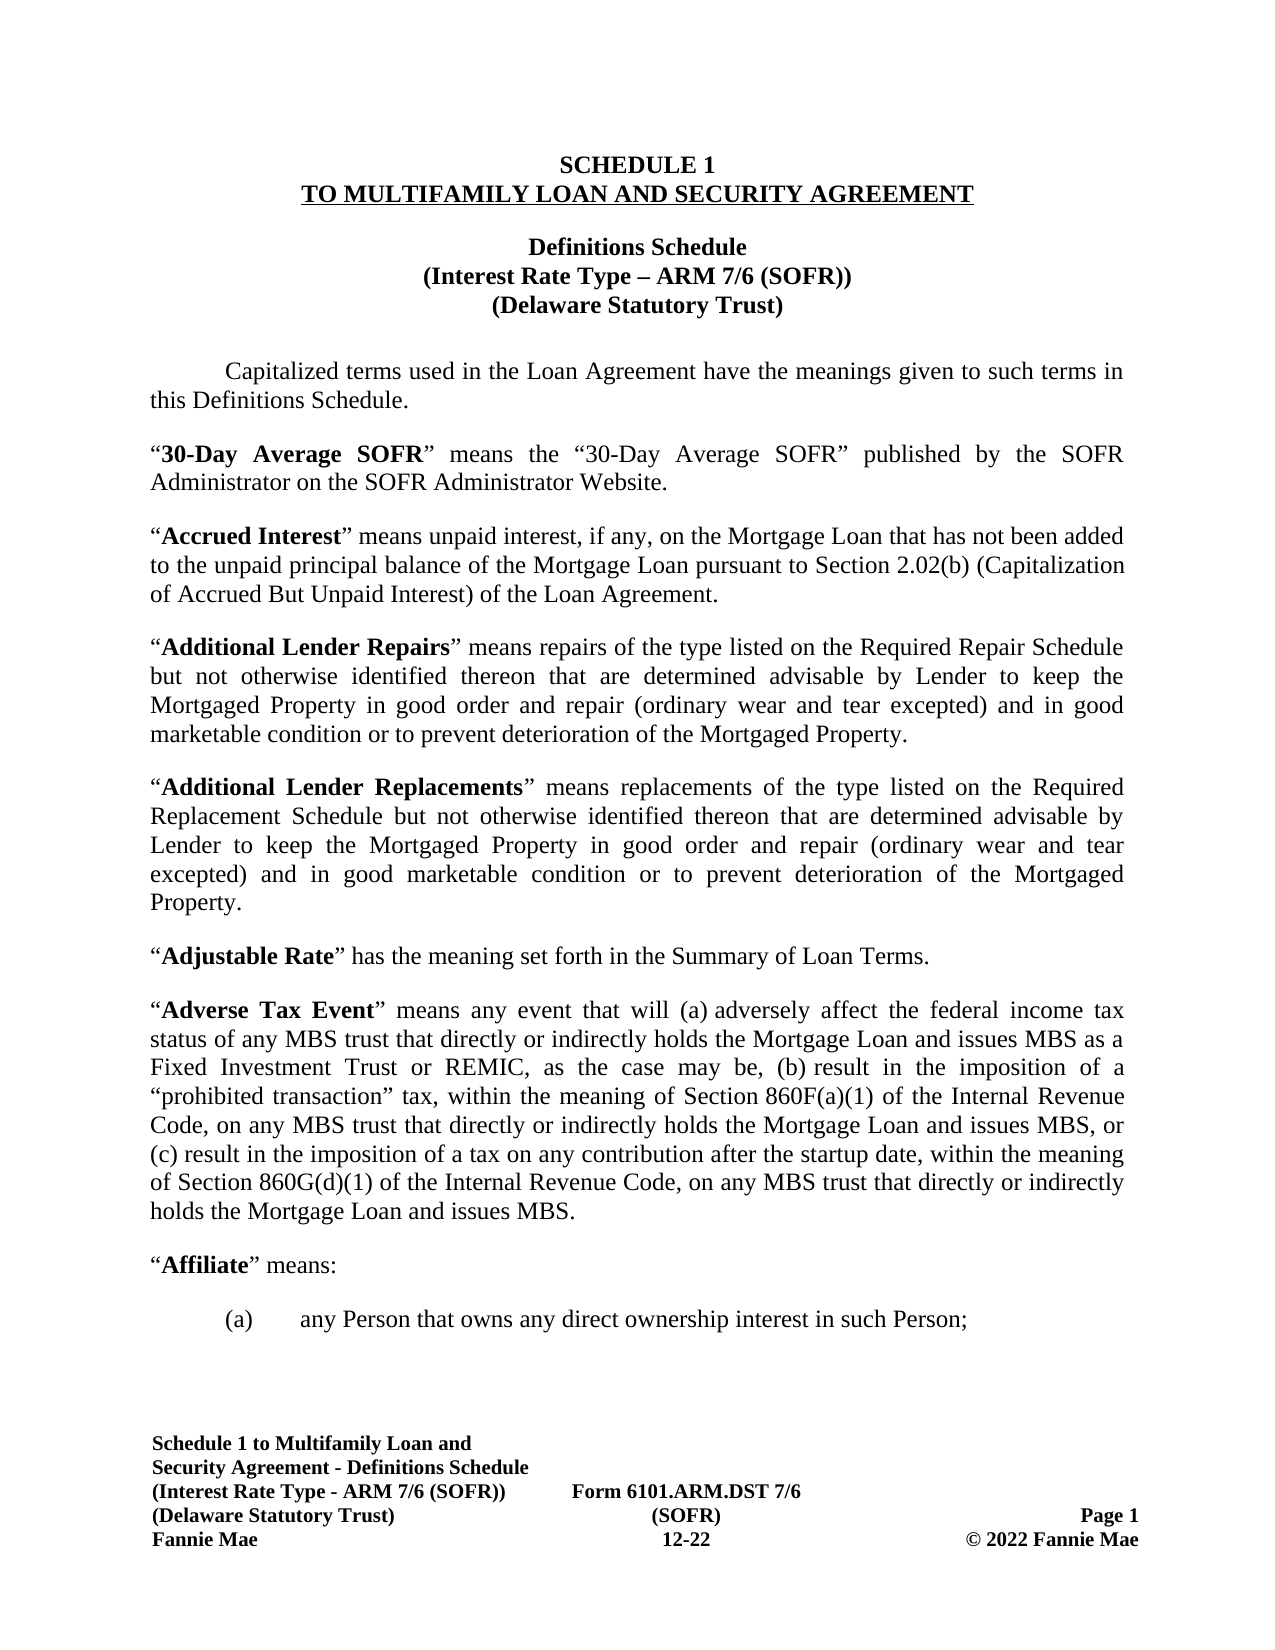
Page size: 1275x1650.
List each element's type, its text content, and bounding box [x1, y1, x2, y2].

text “Additional Lender Repairs” means repairs of the type listed on the Required Repair Schedule but not otherwise identified thereon that are determined advisable by Lender to keep the Mortgaged Property in good order and repair (ordinary wear and tear excepted) and in good marketable condition or to prevent deterioration of the Mortgaged Property. [150, 632, 1125, 747]
text Capitalized terms used in the Loan Agreement have the meanings given to such terms in this Definitions Schedule. [150, 356, 1125, 414]
text “Adjustable Rate” has the meaning set forth in the Summary of Loan Terms. [150, 941, 1125, 970]
text TO MULTIFAMILY LOAN AND SECURITY AGREEMENT [150, 179, 1125, 207]
text (a) any Person that owns any direct ownership interest in such Person; [150, 1304, 1125, 1332]
text “Accrued Interest” means unpaid interest, if any, on the Mortgage Loan that has not been added to the unpaid principal balance of the Mortgage Loan pursuant to Section 2.02(b) (Capitalization of Accrued But Unpaid Interest) of the Loan Agreement. [150, 521, 1125, 607]
text SCHEDULE 1 [150, 150, 1125, 179]
text “Additional Lender Replacements” means replacements of the type listed on the Required Replacement Schedule but not otherwise identified thereon that are determined advisable by Lender to keep the Mortgaged Property in good order and repair (ordinary wear and tear excepted) and in good marketable condition or to prevent deterioration of the Mortgaged Property. [150, 772, 1125, 916]
text Definitions Schedule [150, 232, 1125, 261]
text (Delaware Statutory Trust) [150, 290, 1125, 319]
text “30-Day Average SOFR” means the “30-Day Average SOFR” published by the SOFR Administrator on the SOFR Administrator Website. [150, 439, 1125, 496]
text (Interest Rate Type – ARM 7/6 (SOFR)) [150, 261, 1125, 290]
text “Affiliate” means: [150, 1250, 1125, 1279]
